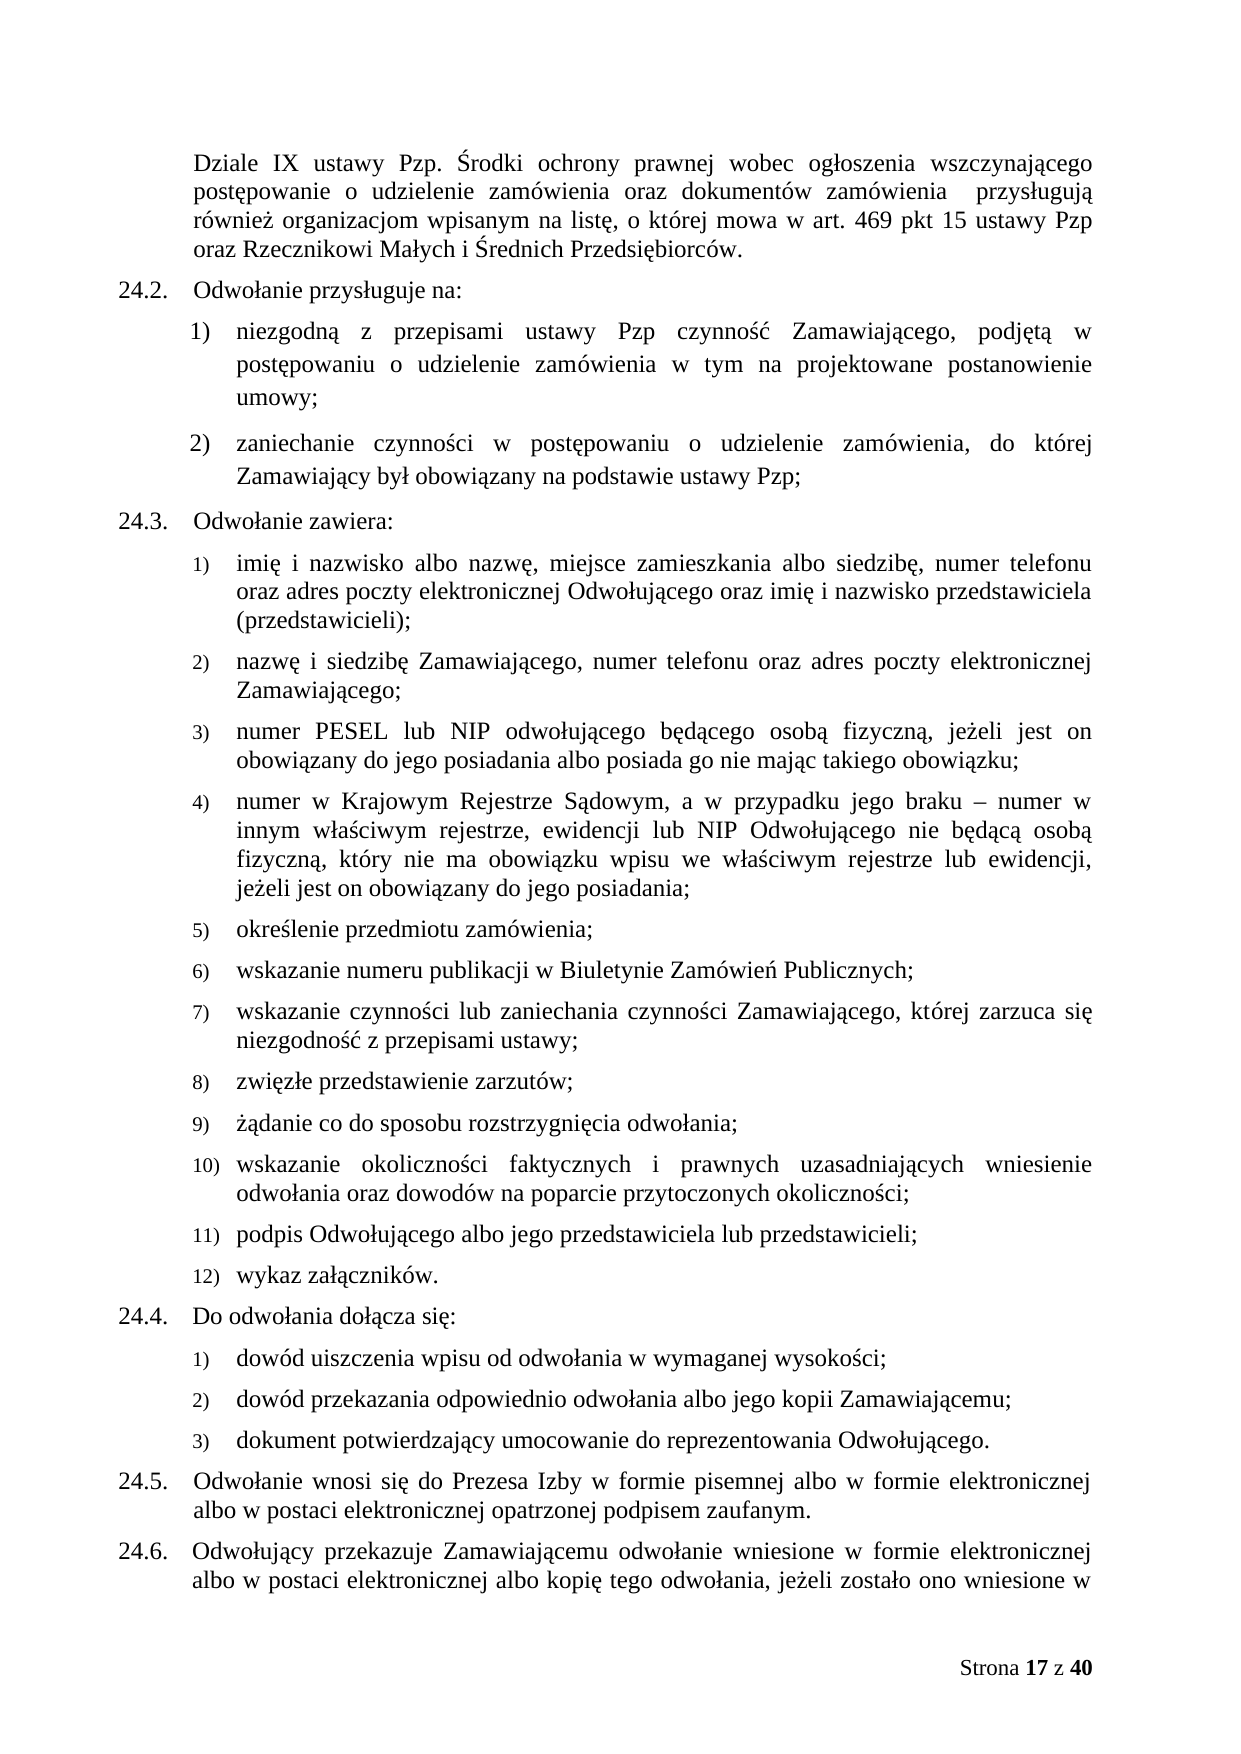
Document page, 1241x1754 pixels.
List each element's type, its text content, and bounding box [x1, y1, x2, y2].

list niezgodną z przepisami ustawy Pzp czynność Zamawiającego, podjętą w postępowaniu o udzielenie zamówienia w tym na projektowane postanowienie umowy; [189, 316, 1093, 411]
list dokument potwierdzający umocowanie do reprezentowania Odwołującego. [192, 1425, 1093, 1454]
list podpis Odwołującego albo jego przedstawiciela lub przedstawicieli; [192, 1219, 1093, 1248]
list żądanie co do sposobu rozstrzygnięcia odwołania; [192, 1108, 1093, 1136]
list zaniechanie czynności w postępowaniu o udzielenie zamówienia, do której Zamawiający był obowiązany na podstawie ustawy Pzp; [189, 428, 1093, 490]
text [118, 1536, 1093, 1594]
list zwięzłe przedstawienie zarzutów; [192, 1066, 1093, 1095]
list nazwę i siedzibę Zamawiającego, numer telefonu oraz adres poczty elektronicznej Zamawiającego; [192, 646, 1093, 704]
list numer PESEL lub NIP odwołującego będącego osobą fizyczną, jeżeli jest on obowiązany do jego posiadania albo posiada go nie mając takiego obowiązku; [192, 716, 1093, 774]
list wskazanie okoliczności faktycznych i prawnych uzasadniających wniesienie odwołania oraz dowodów na poparcie przytoczonych okoliczności; [192, 1149, 1093, 1206]
list wykaz załączników. [192, 1260, 1093, 1289]
list dowód przekazania odpowiednio odwołania albo jego kopii Zamawiającemu; [192, 1384, 1093, 1413]
list określenie przedmiotu zamówienia; [192, 914, 1093, 943]
list imię i nazwisko albo nazwę, miejsce zamieszkania albo siedzibę, numer telefonu oraz adres poczty elektronicznej Odwołującego oraz imię i nazwisko przedstawiciela (przedstawicieli); [192, 548, 1093, 634]
text 24.2. Odwołanie przysługuje na: [118, 275, 1093, 304]
text 24.3. Odwołanie zawiera: [118, 506, 1093, 535]
list numer w Krajowym Rejestrze Sądowym, a w przypadku jego braku – numer w innym właściwym rejestrze, ewidencji lub NIP Odwołującego nie będącą osobą fizyczną, który nie ma obowiązku wpisu we właściwym rejestrze lub ewidencji, jeżeli jest on obowiązany do jego posiadania; [192, 786, 1093, 901]
text 24.5. Odwołanie wnosi się do Prezesa Izby w formie pisemnej albo w formie elektronicznej albo w postaci elektronicznej opatrzonej podpisem zaufanym. [118, 1466, 1093, 1524]
text 24.4. Do odwołania dołącza się: [118, 1301, 1093, 1330]
list dowód uiszczenia wpisu od odwołania w wymaganej wysokości; [192, 1343, 1093, 1371]
list wskazanie czynności lub zaniechania czynności Zamawiającego, której zarzuca się niezgodność z przepisami ustawy; [192, 996, 1093, 1054]
list wskazanie numeru publikacji w Biuletynie Zamówień Publicznych; [192, 955, 1093, 984]
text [118, 148, 1093, 263]
